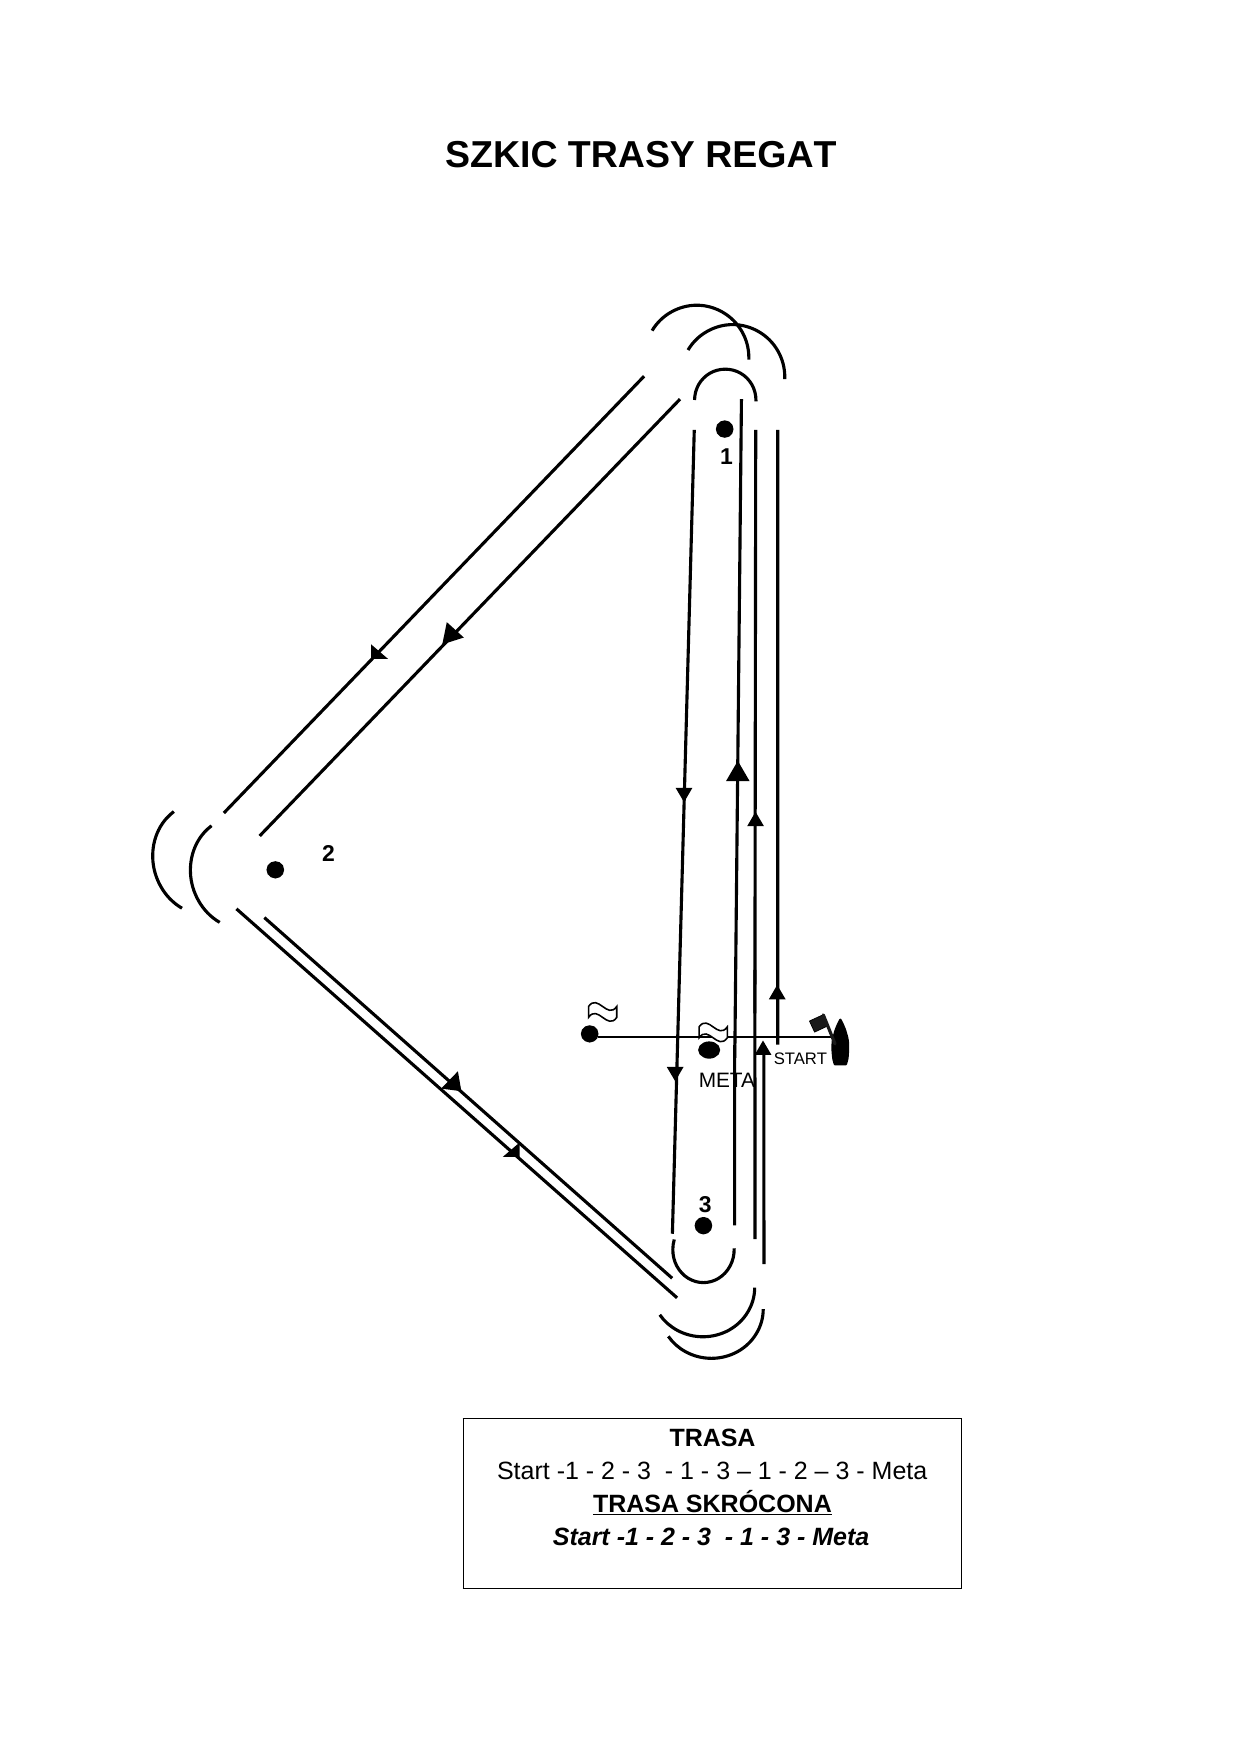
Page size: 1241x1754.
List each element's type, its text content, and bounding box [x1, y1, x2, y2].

text SZKIC TRASY REGAT [133, 132, 1149, 175]
